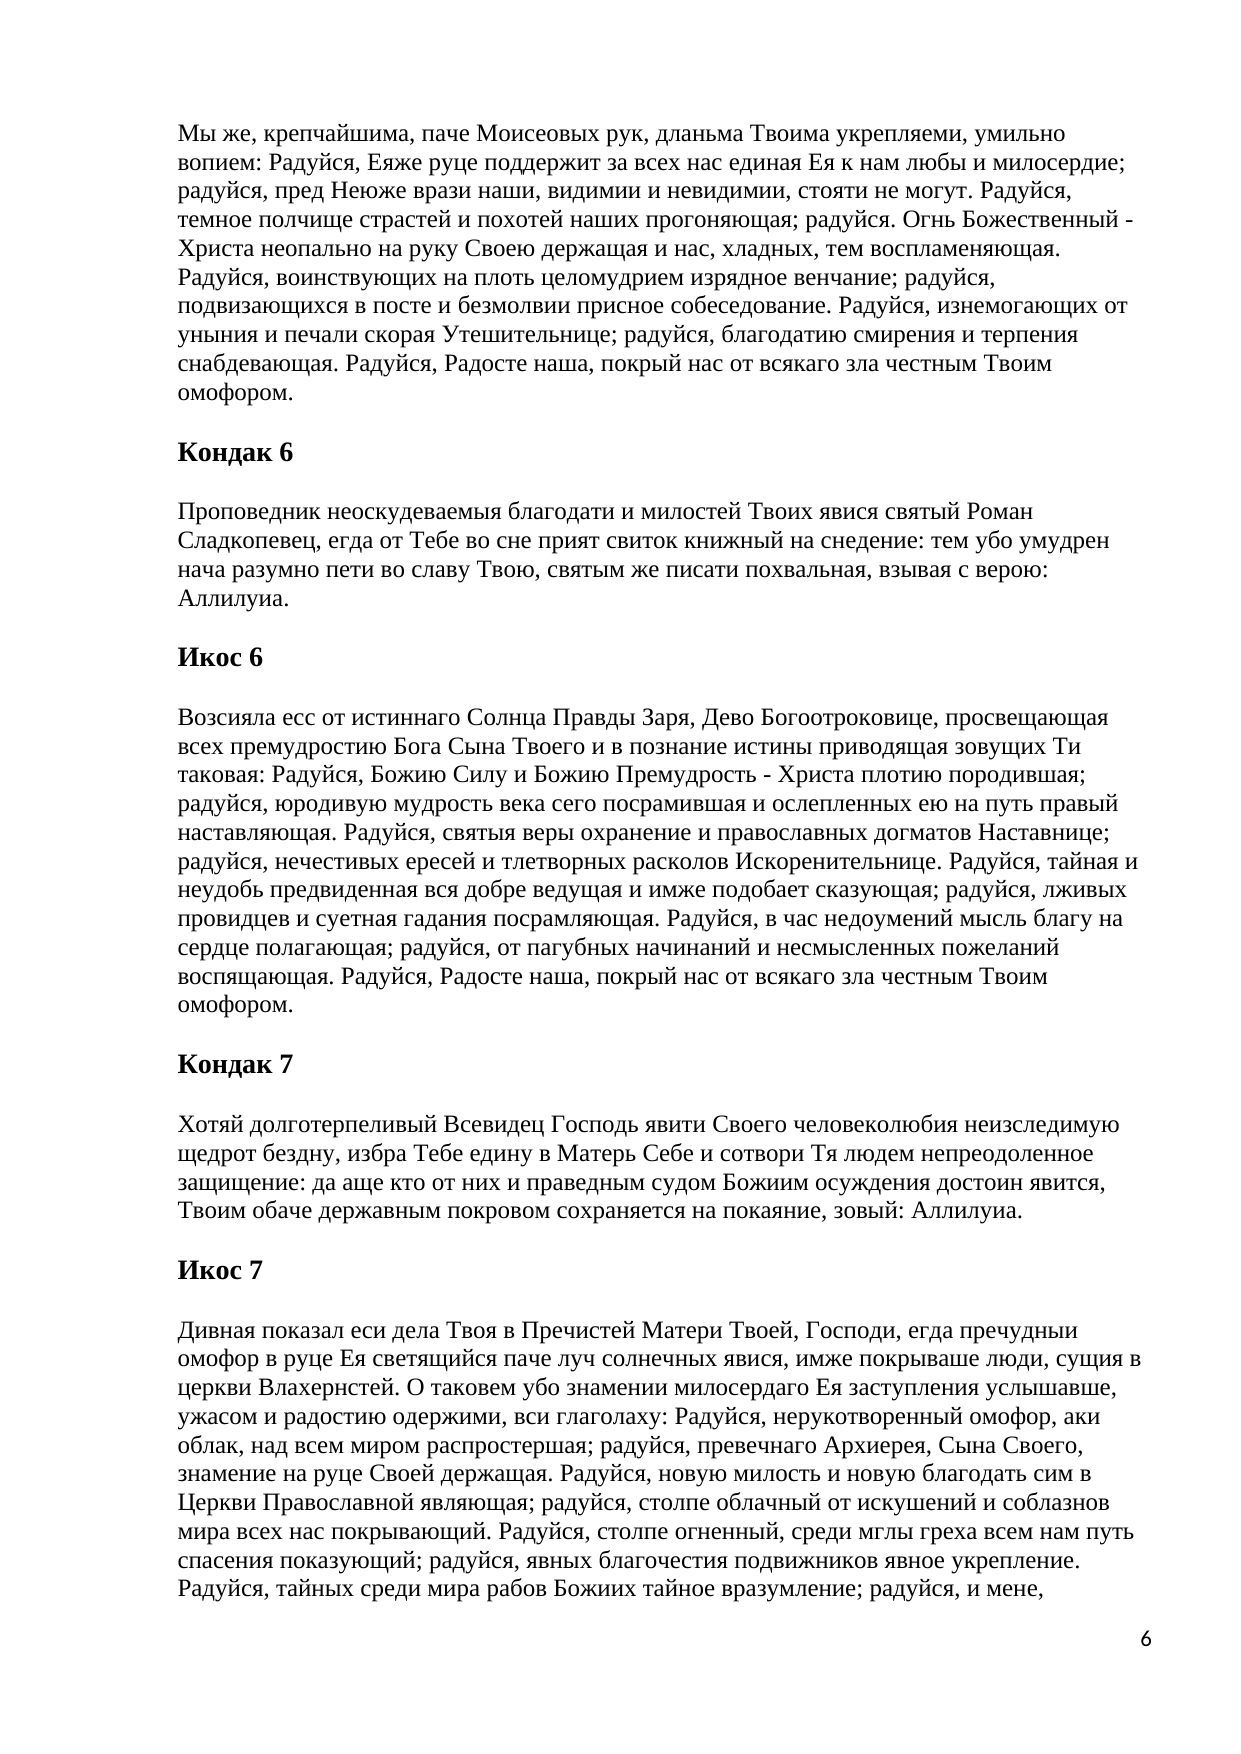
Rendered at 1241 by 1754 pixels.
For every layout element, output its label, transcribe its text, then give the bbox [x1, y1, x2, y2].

subtitle Икос 7 [177, 1253, 1152, 1286]
subtitle Кондак 7 [177, 1047, 1152, 1080]
subtitle Кондак 6 [177, 435, 1152, 467]
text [177, 118, 1152, 406]
text Проповедник неоскудеваемыя благодати и милостей Твоих явися святый Роман Сладкопевец, егда от Тебе во сне прият свиток книжный на снедение: тем убо умудрен нача разумно пети во славу Твою, святым же писати похвальная, взывая с верою: Аллилуиа. [177, 496, 1152, 611]
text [177, 1315, 1152, 1602]
subtitle Икос 6 [177, 641, 1152, 673]
text Хотяй долготерпеливый Всевидец Господь явити Своего человеколюбия неизследимую щедрот бездну, избра Тебе едину в Матерь Себе и сотвори Тя людем непреодоленное защищение: да аще кто от них и праведным судом Божиим осуждения достоин явится, Твоим обаче державным покровом сохраняется на покаяние, зовый: Аллилуиа. [177, 1109, 1152, 1224]
text Возсияла есс от истиннаго Солнца Правды Заря, Дево Богоотроковице, просвещающая всех премудростию Бога Сына Твоего и в познание истины приводящая зовущих Ти таковая: Радуйся, Божию Силу и Божию Премудрость - Христа плотию породившая; радуйся, юродивую мудрость века сего посрамившая и ослепленных ею на путь правый наставляющая. Радуйся, святыя веры охранение и православных догматов Наставнице; радуйся, нечестивых ересей и тлетворных расколов Искоренительнице. Радуйся, тайная и неудобь предвиденная вся добре ведущая и имже подобает сказующая; радуйся, лживых провидцев и суетная гадания посрамляющая. Радуйся, в час недоумений мысль благу на сердце полагающая; радуйся, от пагубных начинаний и несмысленных пожеланий воспящающая. Радуйся, Радосте наша, покрый нас от всякаго зла честным Твоим омофором. [177, 702, 1152, 1018]
